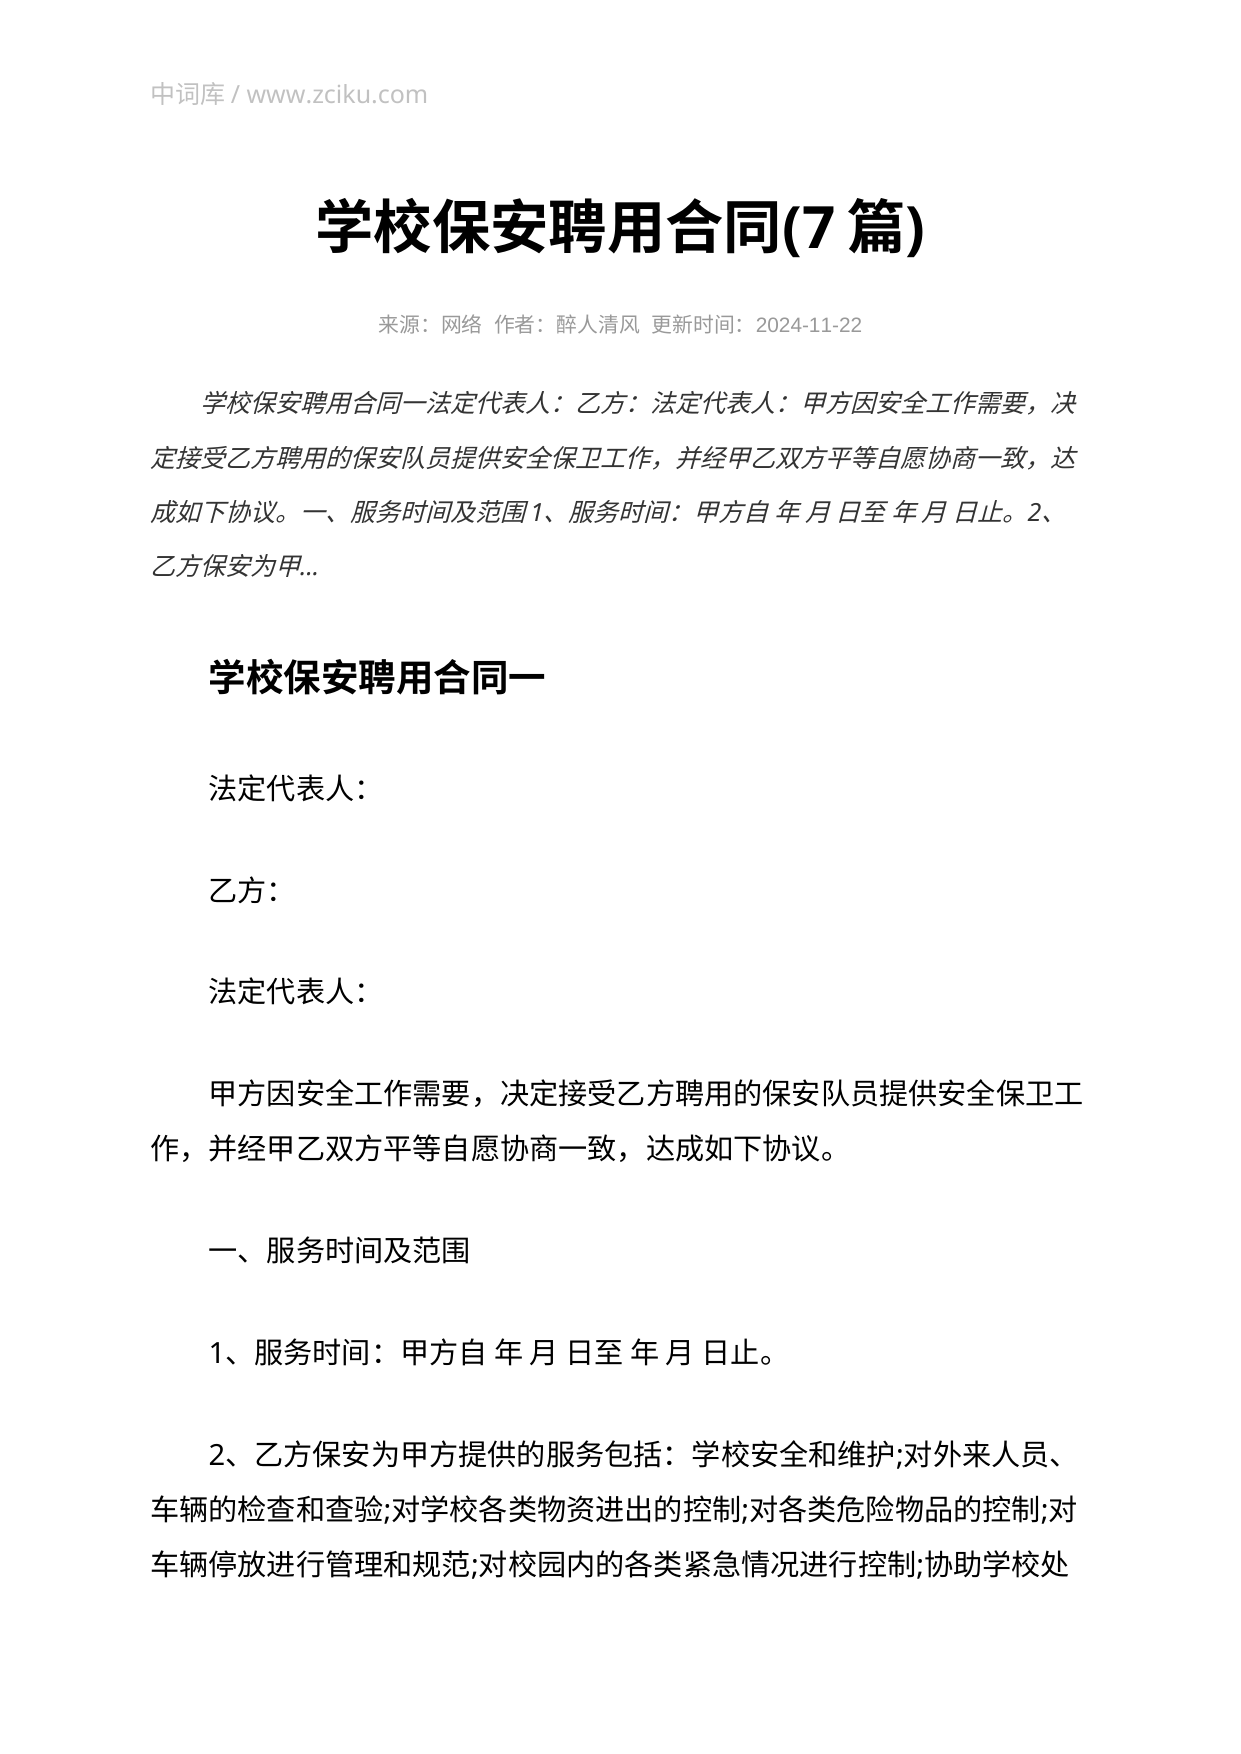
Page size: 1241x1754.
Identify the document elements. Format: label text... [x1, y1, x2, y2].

text 来源：网络 作者：醉人清风 更新时间：2024-11-22 [150, 313, 1090, 337]
subtitle 学校保安聘用合同(7篇) [150, 181, 1090, 266]
text 学校保安聘用合同一 [150, 648, 1090, 702]
text 法定代表人： [150, 969, 1090, 1011]
text 1、服务时间：甲方自 年 月 日至 年 月 日止。 [150, 1329, 1090, 1372]
text 法定代表人： [150, 766, 1090, 808]
text 一、服务时间及范围 [150, 1227, 1090, 1270]
text 学校保安聘用合同一法定代表人：乙方：法定代表人：甲方因安全工作需要，决定接受乙方聘用的保安队员提供安全保卫工作，并经甲乙双方平等自愿协商一致，达成如下协议。一、服务时间及范围1、服务时间：甲方自 年 月 日至 年 月 日止。2、乙方保安为甲... [150, 384, 1090, 583]
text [150, 1431, 1090, 1584]
text 乙方： [150, 867, 1090, 909]
text 甲方因安全工作需要，决定接受乙方聘用的保安队员提供安全保卫工作，并经甲乙双方平等自愿协商一致，达成如下协议。 [150, 1071, 1090, 1168]
